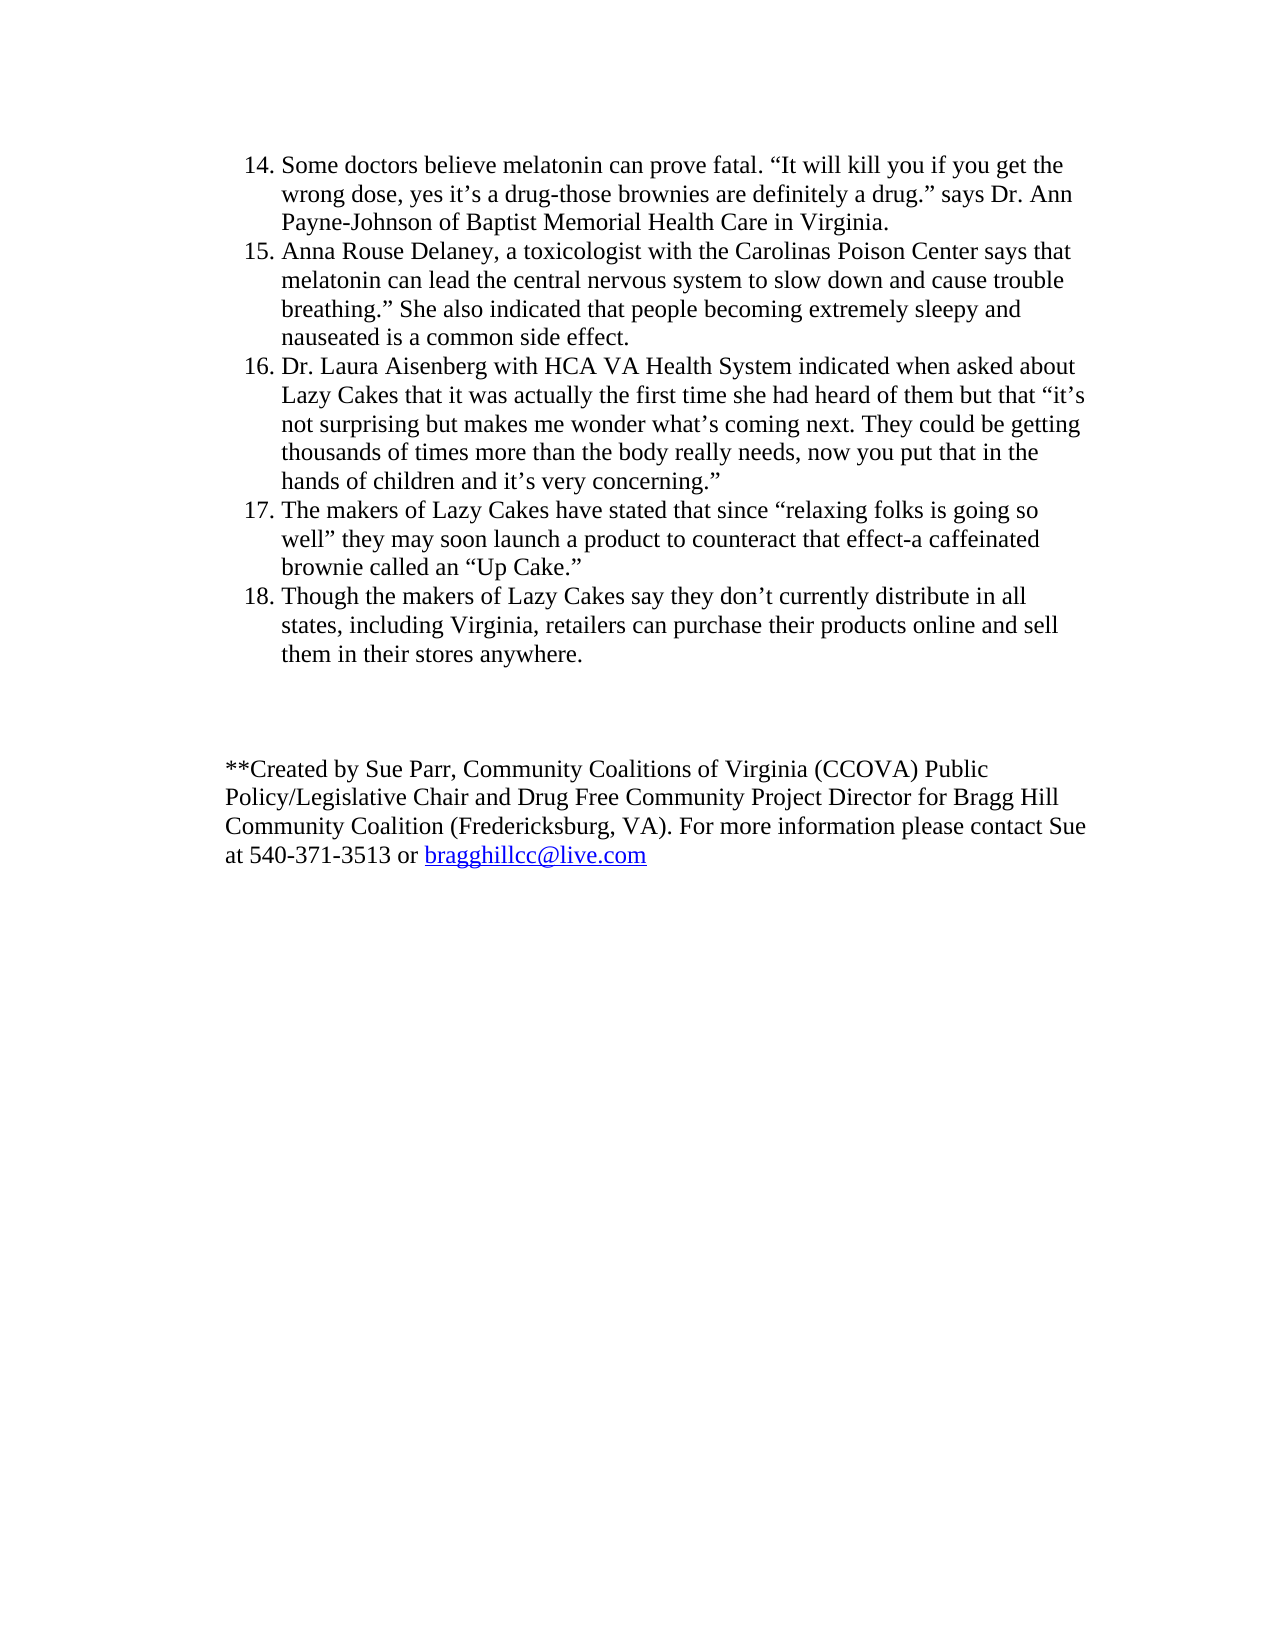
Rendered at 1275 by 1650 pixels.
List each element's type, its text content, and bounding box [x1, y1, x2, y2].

list The makers of Lazy Cakes have stated that since “relaxing folks is going so well” they may soon launch a product to counteract that effect-a caffeinated brownie called an “Up Cake.” [244, 495, 1087, 581]
list Some doctors believe melatonin can prove fatal. “It will kill you if you get the wrong dose, yes it’s a drug-those brownies are definitely a drug.” says Dr. Ann Payne-Johnson of Baptist Memorial Health Care in Virginia. [244, 150, 1087, 236]
list Anna Rouse Delaney, a toxicologist with the Carolinas Poison Center says that melatonin can lead the central nervous system to slow down and cause trouble breathing.” She also indicated that people becoming extremely sleepy and nauseated is a common side effect. [244, 236, 1087, 351]
list Though the makers of Lazy Cakes say they don’t currently distribute in all states, including Virginia, retailers can purchase their products online and sell them in their stores anywhere. [244, 581, 1087, 667]
text **Created by Sue Parr, Community Coalitions of Virginia (CCOVA) Public Policy/Legislative Chair and Drug Free Community Project Director for Bragg Hill Community Coalition (Fredericksburg, VA). For more information please contact Sue at 540-371-3513 or bragghillcc@live.com [225, 754, 1087, 869]
list Dr. Laura Aisenberg with HCA VA Health System indicated when asked about Lazy Cakes that it was actually the first time she had heard of them but that “it’s not surprising but makes me wonder what’s coming next. They could be getting thousands of times more than the body really needs, now you put that in the hands of children and it’s very concerning.” [244, 351, 1087, 495]
